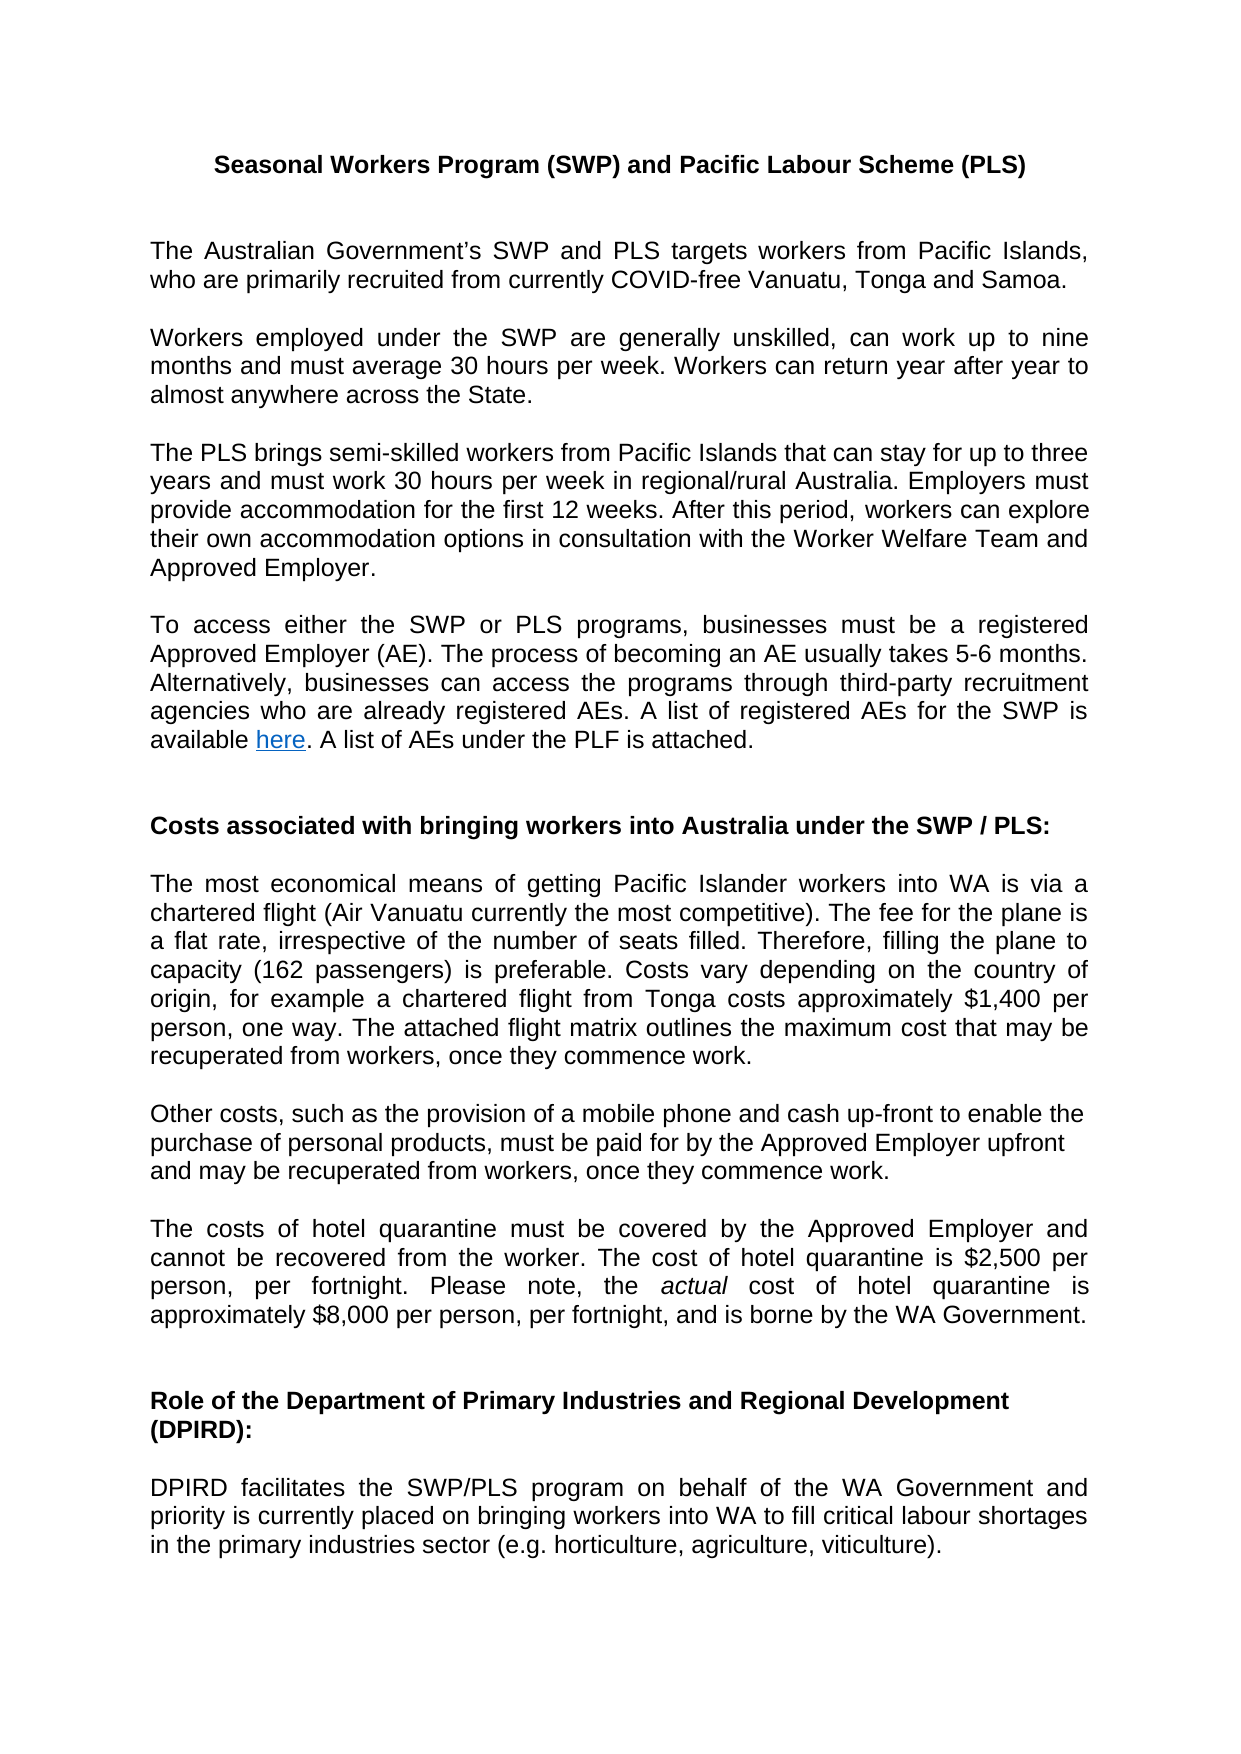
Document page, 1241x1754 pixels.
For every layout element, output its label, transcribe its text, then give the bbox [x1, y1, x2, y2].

text Workers employed under the SWP are generally unskilled, can work up to nine months and must average 30 hours per week. Workers can return year after year to almost anywhere across the State. [150, 322, 1090, 409]
text Costs associated with bringing workers into Australia under the SWP / PLS: [150, 811, 1090, 840]
text To access either the SWP or PLS programs, businesses must be a registered Approved Employer (AE). The process of becoming an AE usually takes 5-6 months. Alternatively, businesses can access the programs through third-party recruitment agencies who are already registered AEs. A list of registered AEs for the SWP is available here. A list of AEs under the PLF is attached. [150, 610, 1090, 754]
text Seasonal Workers Program (SWP) and Pacific Labour Scheme (PLS) [150, 150, 1090, 179]
text The most economical means of getting Pacific Islander workers into WA is via a chartered flight (Air Vanuatu currently the most competitive). The fee for the plane is a flat rate, irrespective of the number of seats filled. Therefore, filling the plane to capacity (162 passengers) is preferable. Costs vary depending on the country of origin, for example a chartered flight from Tonga costs approximately $1,400 per person, one way. The attached flight matrix outlines the maximum cost that may be recuperated from workers, once they commence work. [150, 869, 1090, 1070]
text Role of the Department of Primary Industries and Regional Development (DPIRD): [150, 1386, 1090, 1444]
text The PLS brings semi-skilled workers from Pacific Islands that can stay for up to three years and must work 30 hours per week in regional/rural Australia. Employers must provide accommodation for the first 12 weeks. After this period, workers can explore their own accommodation options in consultation with the Worker Welfare Team and Approved Employer. [150, 437, 1090, 581]
text The costs of hotel quarantine must be covered by the Approved Employer and cannot be recovered from the worker. The cost of hotel quarantine is $2,500 per person, per fortnight. Please note, the actual cost of hotel quarantine is approximately $8,000 per person, per fortnight, and is borne by the WA Government. [150, 1214, 1090, 1329]
text DPIRD facilitates the SWP/PLS program on behalf of the WA Government and priority is currently placed on bringing workers into WA to fill critical labour shortages in the primary industries sector (e.g. horticulture, agriculture, viticulture). [150, 1472, 1090, 1559]
text The Australian Government’s SWP and PLS targets workers from Pacific Islands, who are primarily recruited from currently COVID-free Vanuatu, Tonga and Samoa. [150, 236, 1090, 294]
text Other costs, such as the provision of a mobile phone and cash up-front to enable the purchase of personal products, must be paid for by the Approved Employer upfront and may be recuperated from workers, once they commence work. [150, 1099, 1090, 1185]
